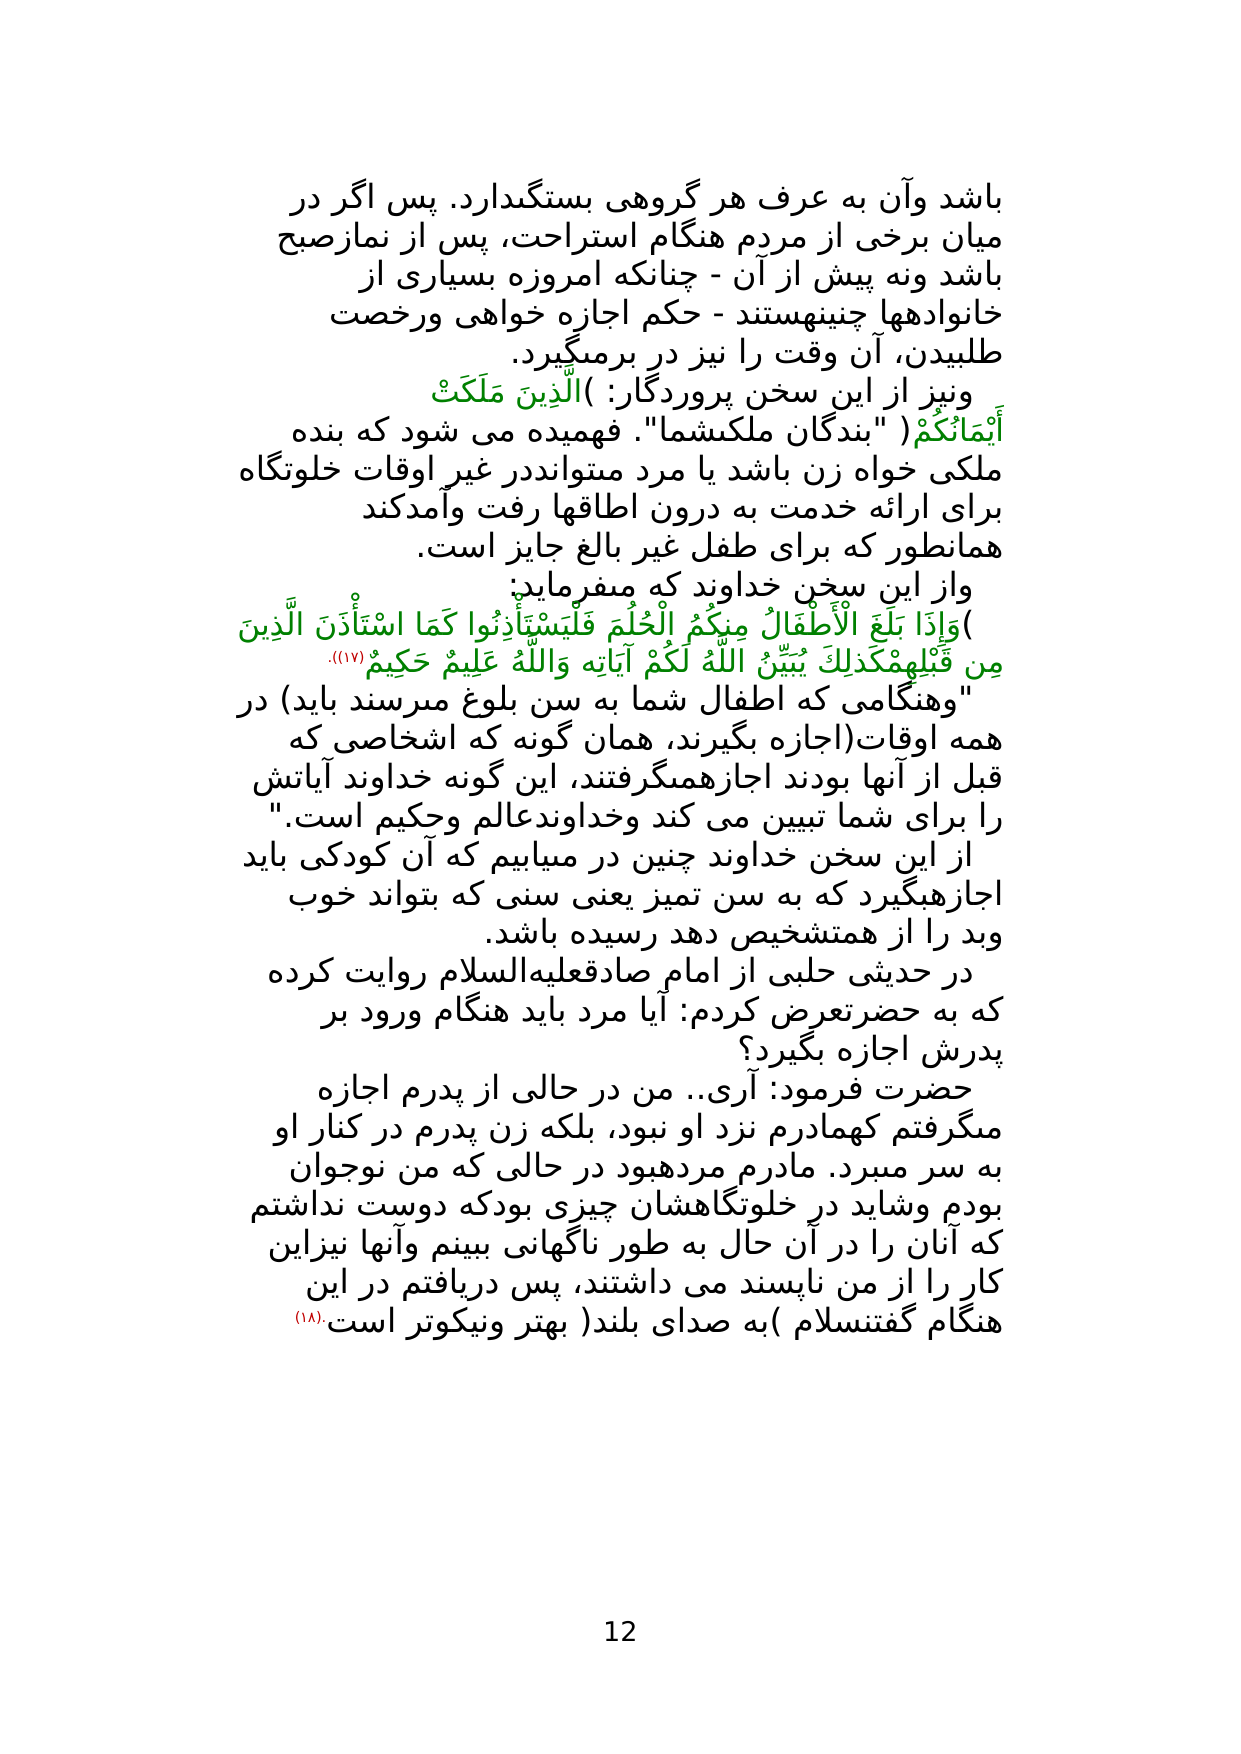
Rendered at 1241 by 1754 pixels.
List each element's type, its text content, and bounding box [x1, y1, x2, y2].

text حضرت فرمود: آرى.. من در حالى از پدرم اجازه مى‏گرفتم كه‏مادرم نزد او نبود، بلكه زن پدرم در كنار او به سر مى‏برد. مادرم مرده‏بود در حالى كه من نوجوان بودم وشايد در خلوتگاهشان چيزى بودكه دوست نداشتم كه آنان را در آن حال به طور ناگهانى ببينم وآنها نيزاين كار را از من ناپسند مى داشتند، پس دريافتم در اين هنگام گفتن‏سلام )به صداى بلند( بهتر ونيكوتر است.(١٨) [236, 1068, 1004, 1340]
text در حديثى حلبى از امام صادق‏عليه‌السلام روايت كرده كه به حضرت‏عرض كردم: آيا مرد بايد هنگام ورود بر پدرش اجازه بگيرد؟ [236, 952, 1004, 1068]
text واز اين سخن خداوند كه مى‏فرمايد: [236, 566, 1004, 604]
text "وهنگامى كه اطفال شما به سن بلوغ مى‏رسند بايد) در همه اوقات(اجازه بگيرند، همان گونه كه اشخاصى كه قبل از آنها بودند اجازه‏مى‏گرفتند، اين گونه خداوند آياتش را براى شما تبيين مى كند وخداوندعالم وحكيم است." [236, 680, 1004, 835]
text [236, 177, 1004, 371]
text ونيز از اين سخن پروردگار: )الَّذِينَ مَلَكَتْ أَيْمَانُكُمْ( "بندگان ملكى‏شما". فهميده مى شود كه بنده ملكى خواه زن باشد يا مرد مى‏توانددر غير اوقات خلوتگاه براى ارائه خدمت به درون اطاقها رفت وآمدكند همانطور كه براى طفل غير بالغ جايز است. [236, 371, 1004, 566]
text )وَإِذَا بَلَغَ الْأَطْفَالُ مِنكُمُ الْحُلُمَ فَلْيَسْتَأْذِنُوا كَمَا اسْتَأْذَنَ الَّذِينَ مِن قَبْلِهِمْ‏كَذلِكَ يُبَيِّنُ اللَّهُ لَكُمْ آيَاتِه وَاللَّهُ عَلِيمٌ حَكِيمٌ(١٧)). [236, 604, 1004, 680]
text از اين سخن خداوند چنين در مى‏يابيم كه آن كودكى بايد اجازه‏بگيرد كه به سن تميز يعنى سنى كه بتواند خوب وبد را از هم‏تشخيص دهد رسيده باشد. [236, 835, 1004, 952]
